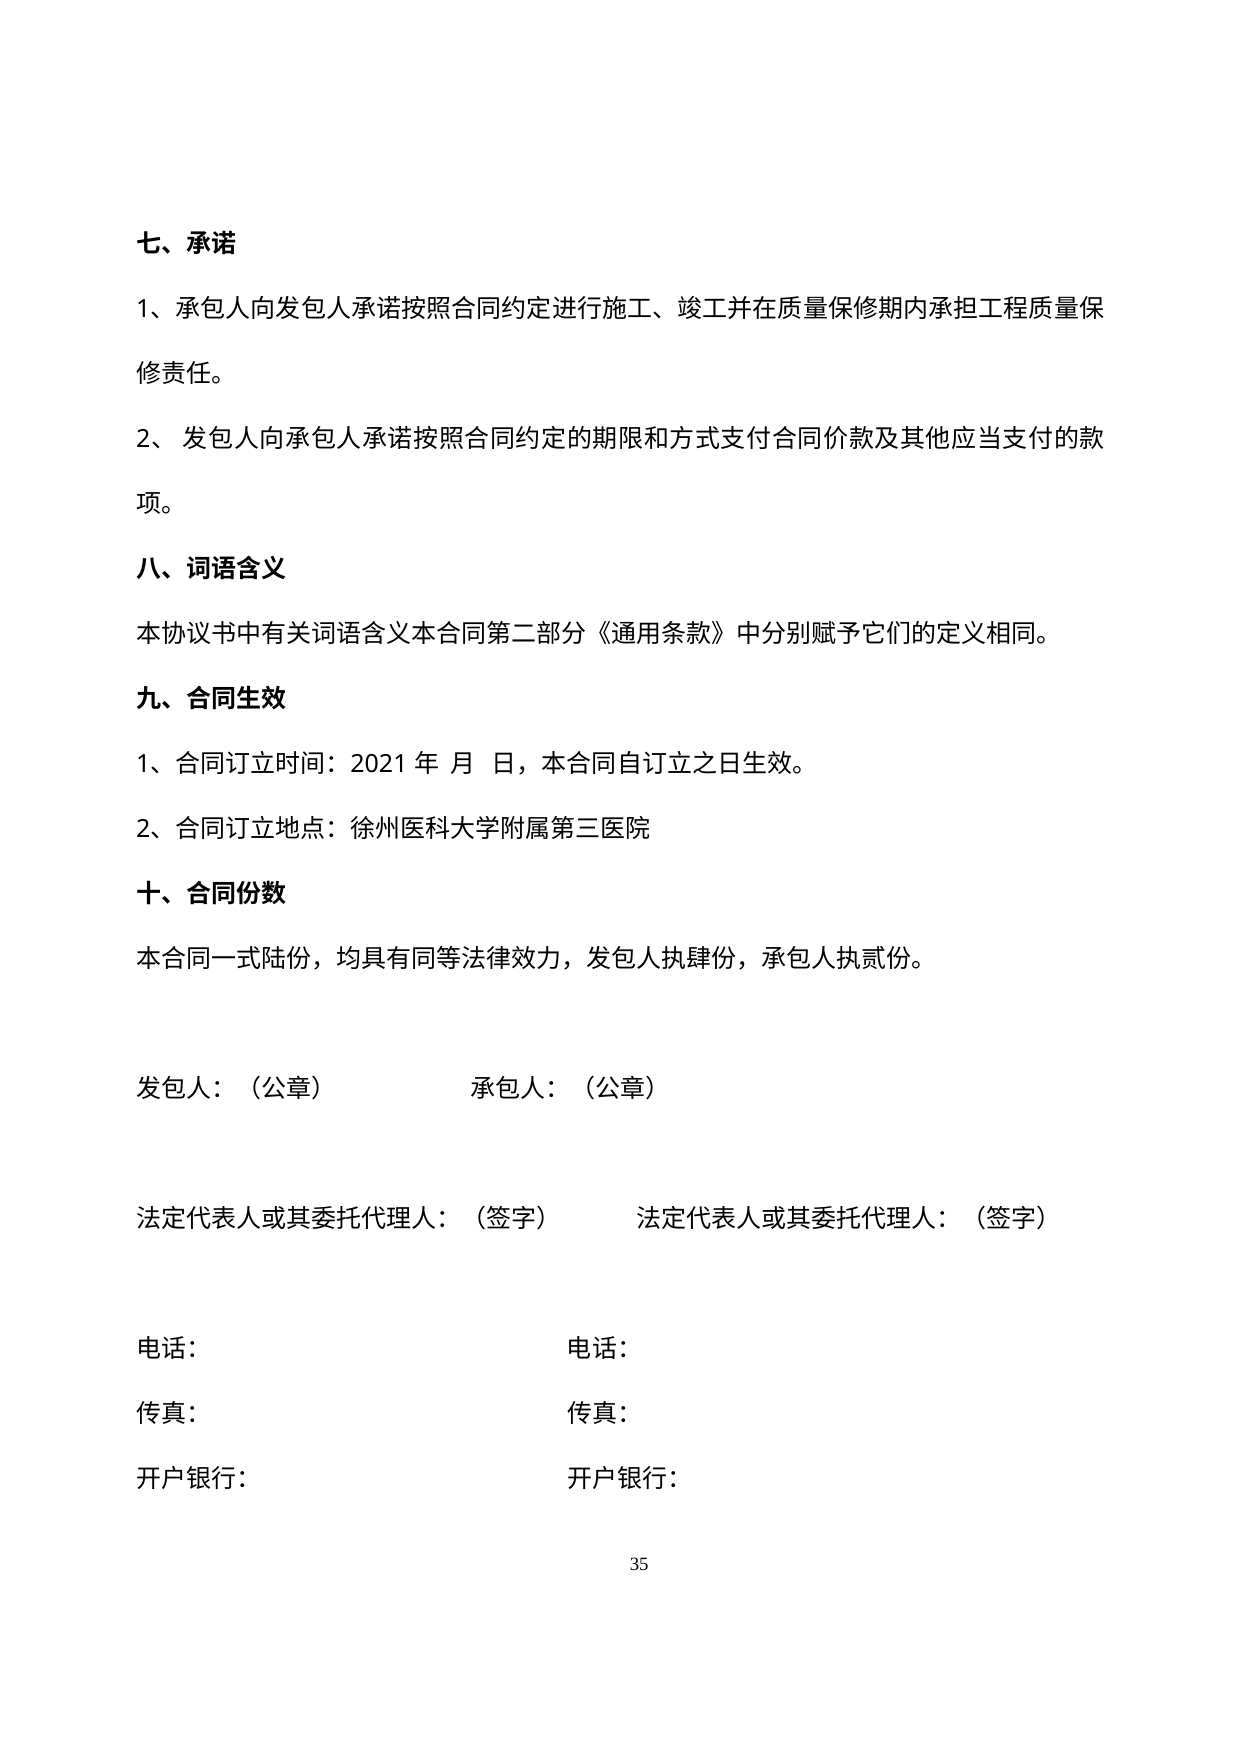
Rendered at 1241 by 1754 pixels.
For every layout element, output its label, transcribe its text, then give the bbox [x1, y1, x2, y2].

text 电话： 电话： [136, 1314, 1104, 1379]
text 1、合同订立时间：2021 年 月 日，本合同自订立之日生效。 [136, 729, 1104, 794]
text 八、词语含义 [136, 534, 1104, 599]
text 2、合同订立地点：徐州医科大学附属第三医院 [136, 794, 1104, 859]
text 十、合同份数 [136, 859, 1104, 924]
text 传真： 传真： [136, 1379, 1104, 1444]
text 2、 发包人向承包人承诺按照合同约定的期限和方式支付合同价款及其他应当支付的款项。 [136, 404, 1104, 534]
text 七、承诺 [136, 209, 1104, 274]
text 发包人：（公章） 承包人：（公章） [136, 1054, 1104, 1119]
text 开户银行： 开户银行： [136, 1444, 1104, 1509]
text 法定代表人或其委托代理人：（签字） 法定代表人或其委托代理人：（签字） [136, 1184, 1104, 1249]
text 本合同一式陆份，均具有同等法律效力，发包人执肆份，承包人执贰份。 [136, 924, 1104, 989]
text 本协议书中有关词语含义本合同第二部分《通用条款》中分别赋予它们的定义相同。 [136, 599, 1104, 664]
text 1、承包人向发包人承诺按照合同约定进行施工、竣工并在质量保修期内承担工程质量保修责任。 [136, 274, 1104, 404]
text 九、合同生效 [136, 664, 1104, 729]
